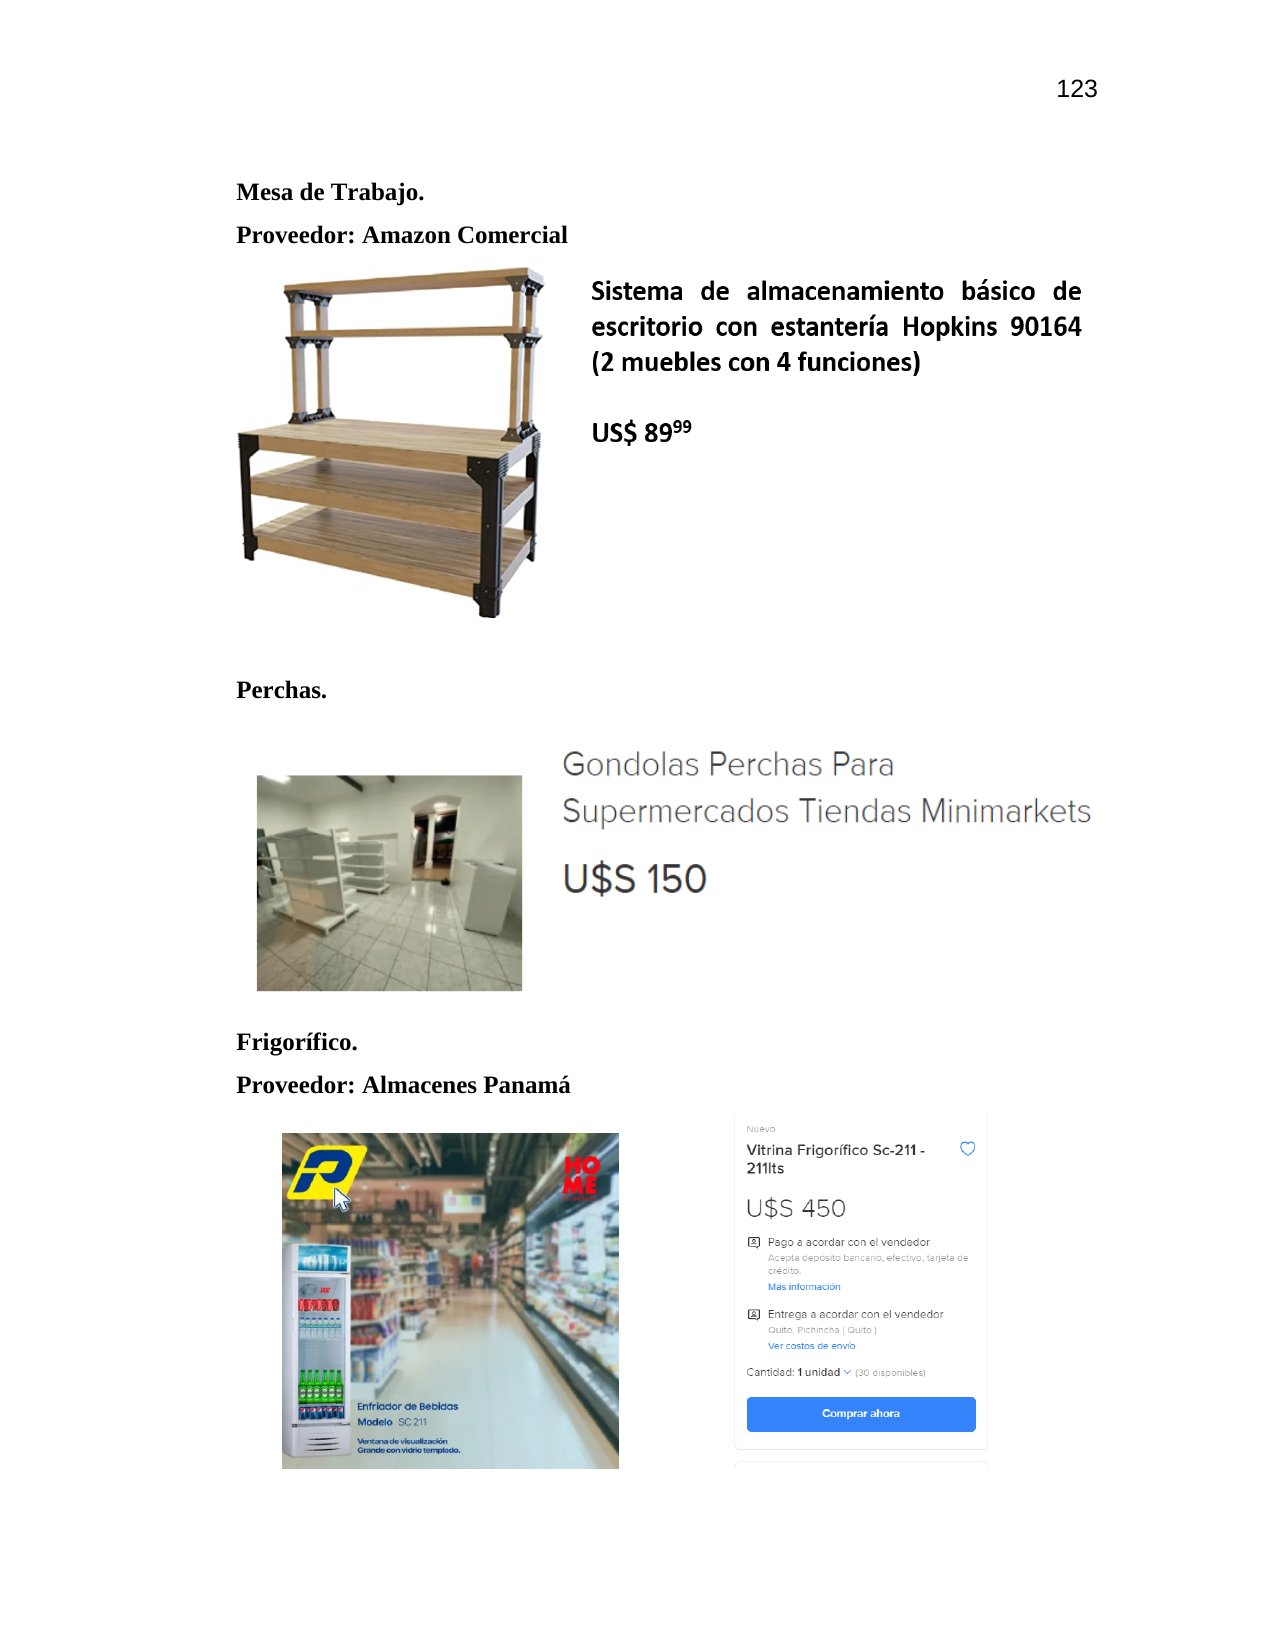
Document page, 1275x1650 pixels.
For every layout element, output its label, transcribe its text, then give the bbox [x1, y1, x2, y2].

text Frigorífico. [236, 1027, 1098, 1056]
text Proveedor: Almacenes Panamá [236, 1071, 1098, 1099]
picture [236, 1113, 998, 1469]
picture [236, 263, 1099, 618]
text Proveedor: Amazon Comercial [236, 220, 1098, 249]
text Perchas. [236, 675, 1098, 704]
text Mesa de Trabajo. [236, 177, 1098, 206]
picture [236, 718, 1099, 1014]
